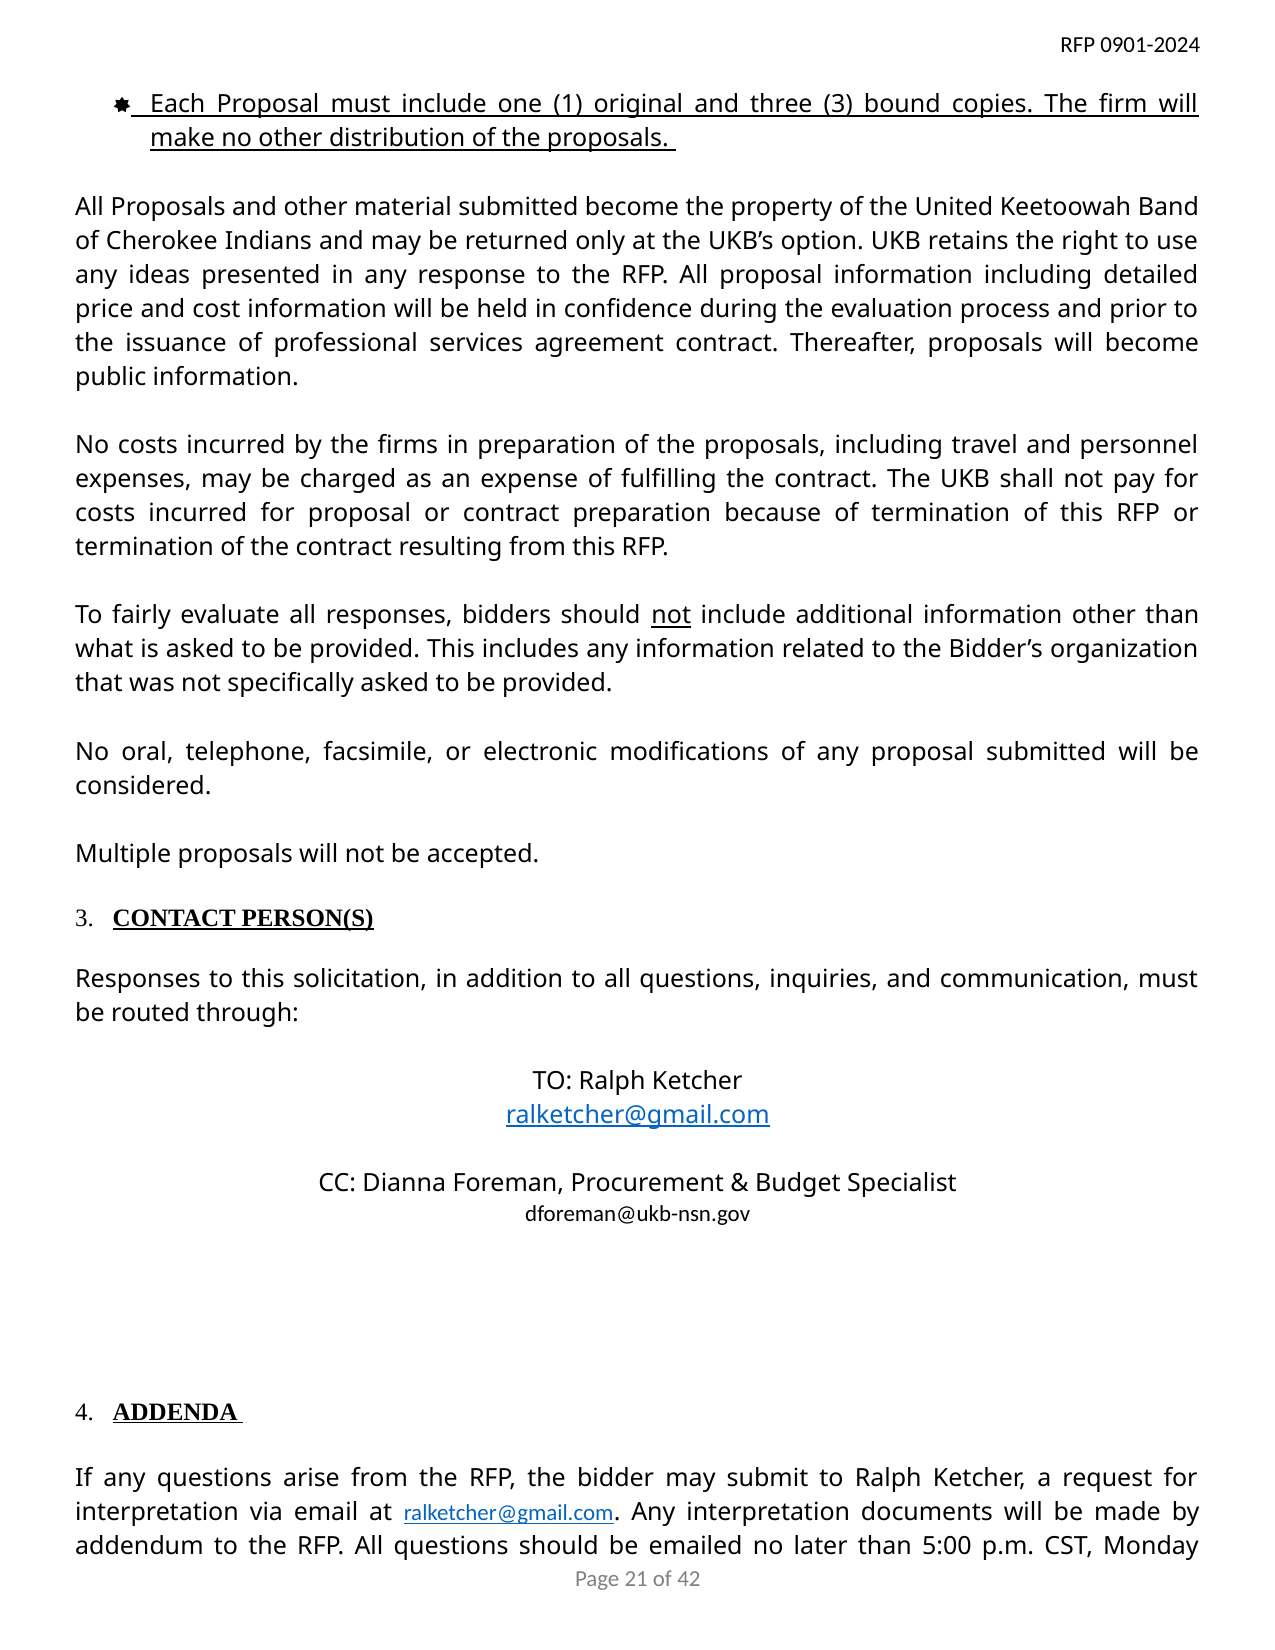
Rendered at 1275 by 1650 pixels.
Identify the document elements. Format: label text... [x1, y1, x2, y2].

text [75, 1460, 1200, 1562]
text dforeman@ukb-nsn.gov [75, 1199, 1200, 1227]
list ADDENDA [75, 1397, 1200, 1426]
text ralketcher@gmail.com [75, 1097, 1200, 1131]
text All Proposals and other material submitted become the property of the United Keetoowah Band of Cherokee Indians and may be returned only at the UKB’s option. UKB retains the right to use any ideas presented in any response to the RFP. All proposal information including detailed price and cost information will be held in confidence during the evaluation process and prior to the issuance of professional services agreement contract. Thereafter, proposals will become public information. [75, 188, 1200, 393]
text CC: Dianna Foreman, Procurement & Budget Specialist [75, 1165, 1200, 1199]
text No costs incurred by the firms in preparation of the proposals, including travel and personnel expenses, may be charged as an expense of fulfilling the contract. The UKB shall not pay for costs incurred for proposal or contract preparation because of termination of this RFP or termination of the contract resulting from this RFP. [75, 427, 1200, 563]
list CONTACT PERSON(S) [75, 903, 1200, 932]
list Each Proposal must include one (1) original and three (3) bound copies. The firm will make no other distribution of the proposals. [112, 86, 1200, 154]
text Responses to this solicitation, in addition to all questions, inquiries, and communication, must be routed through: [75, 960, 1200, 1028]
picture [113, 96, 131, 113]
text TO: Ralph Ketcher [75, 1062, 1200, 1097]
text No oral, telephone, facsimile, or electronic modifications of any proposal submitted will be considered. [75, 733, 1200, 801]
text To fairly evaluate all responses, bidders should not include additional information other than what is asked to be provided. This includes any information related to the Bidder’s organization that was not specifically asked to be provided. [75, 597, 1200, 699]
text Multiple proposals will not be accepted. [75, 835, 1200, 869]
